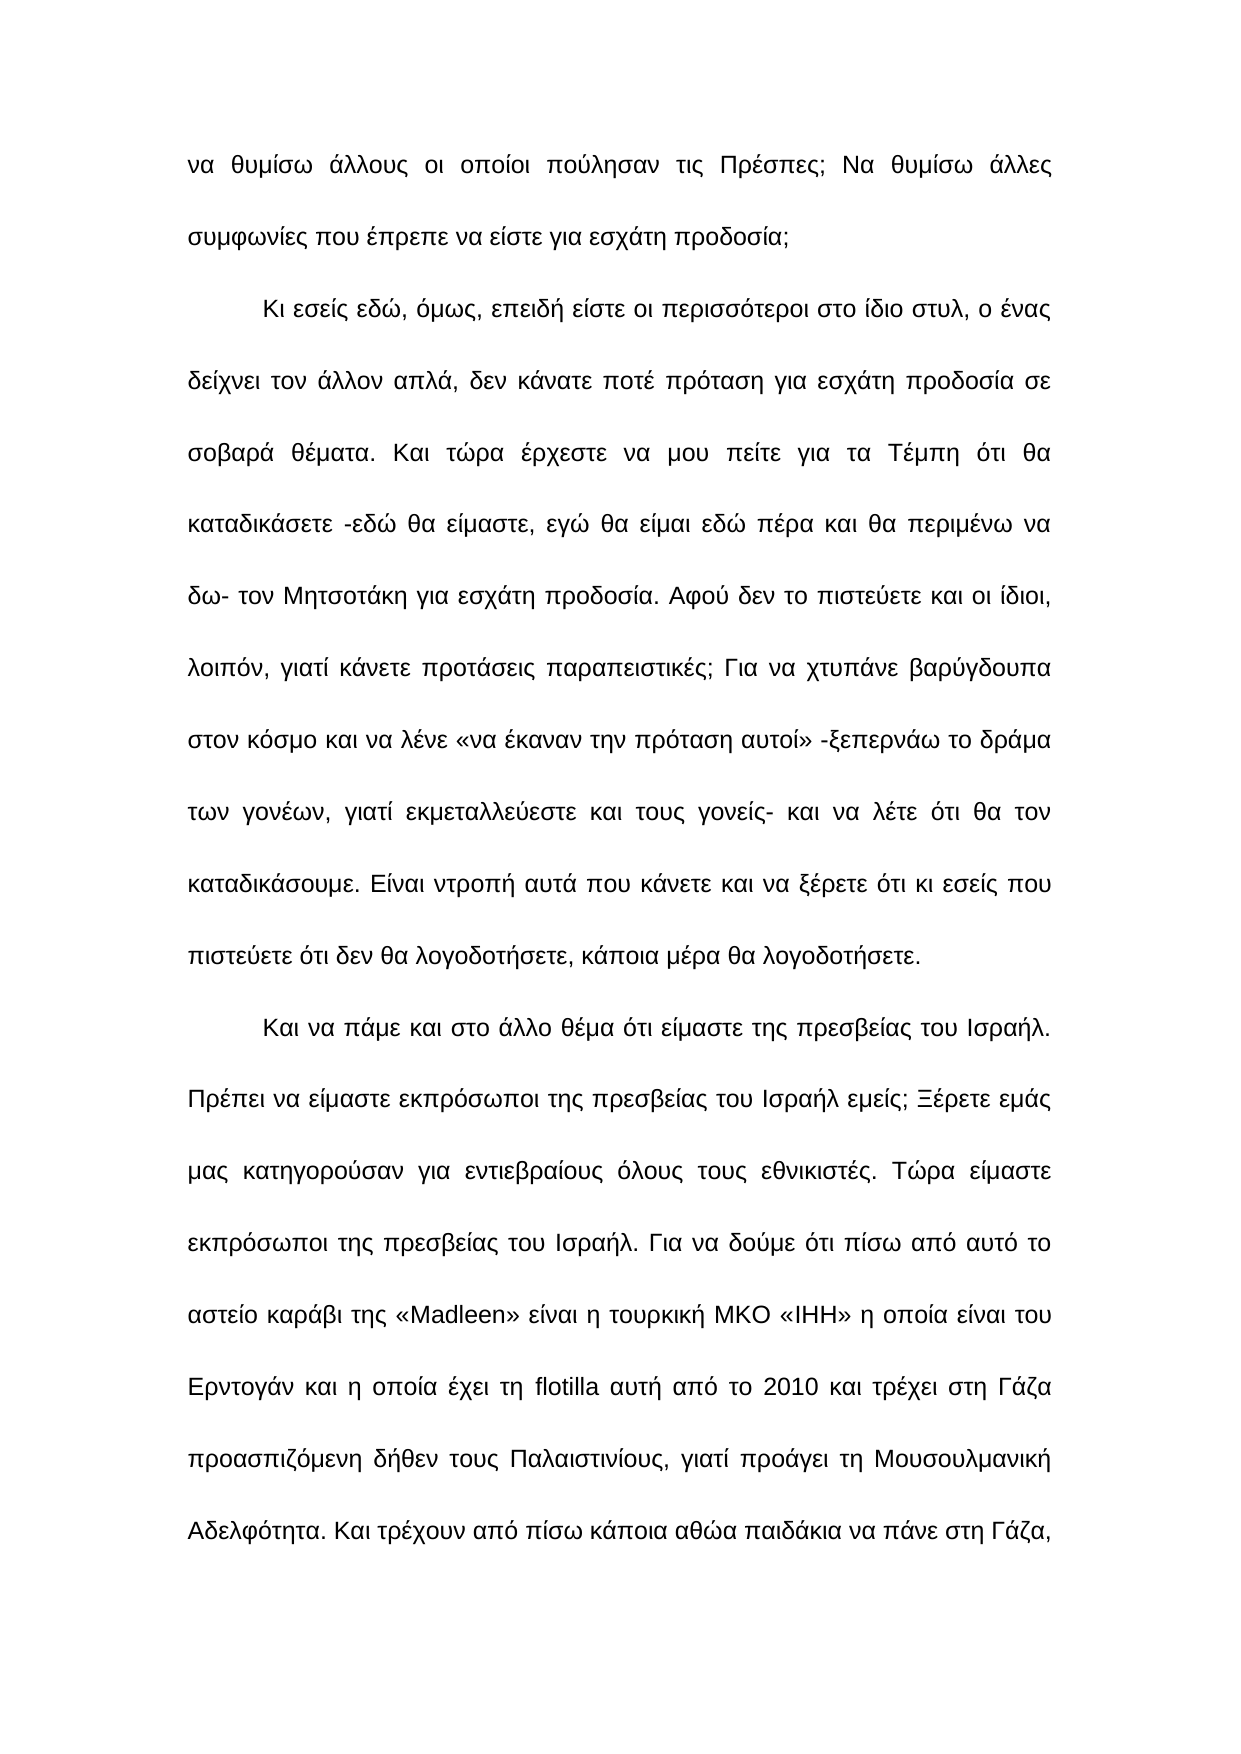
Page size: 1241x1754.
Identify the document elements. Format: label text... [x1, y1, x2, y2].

text Κι εσείς εδώ, όμως, επειδή είστε οι περισσότεροι στο ίδιο στυλ, ο ένας δείχνει τον άλλον απλά, δεν κάνατε ποτέ πρόταση για εσχάτη προδοσία σε σοβαρά θέματα. Και τώρα έρχεστε να μου πείτε για τα Τέμπη ότι θα καταδικάσετε -εδώ θα είμαστε, εγώ θα είμαι εδώ πέρα και θα περιμένω να δω- τον Μητσοτάκη για εσχάτη προδοσία. Αφού δεν το πιστεύετε και οι ίδιοι, λοιπόν, γιατί κάνετε προτάσεις παραπειστικές; Για να χτυπάνε βαρύγδουπα στον κόσμο και να λένε «να έκαναν την πρόταση αυτοί» -ξεπερνάω το δράμα των γονέων, γιατί εκμεταλλεύεστε και τους γονείς- και να λέτε ότι θα τον καταδικάσουμε. Είναι ντροπή αυτά που κάνετε και να ξέρετε ότι κι εσείς που πιστεύετε ότι δεν θα λογοδοτήσετε, κάποια μέρα θα λογοδοτήσετε. [187, 294, 1053, 969]
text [187, 1012, 1053, 1544]
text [187, 150, 1053, 251]
